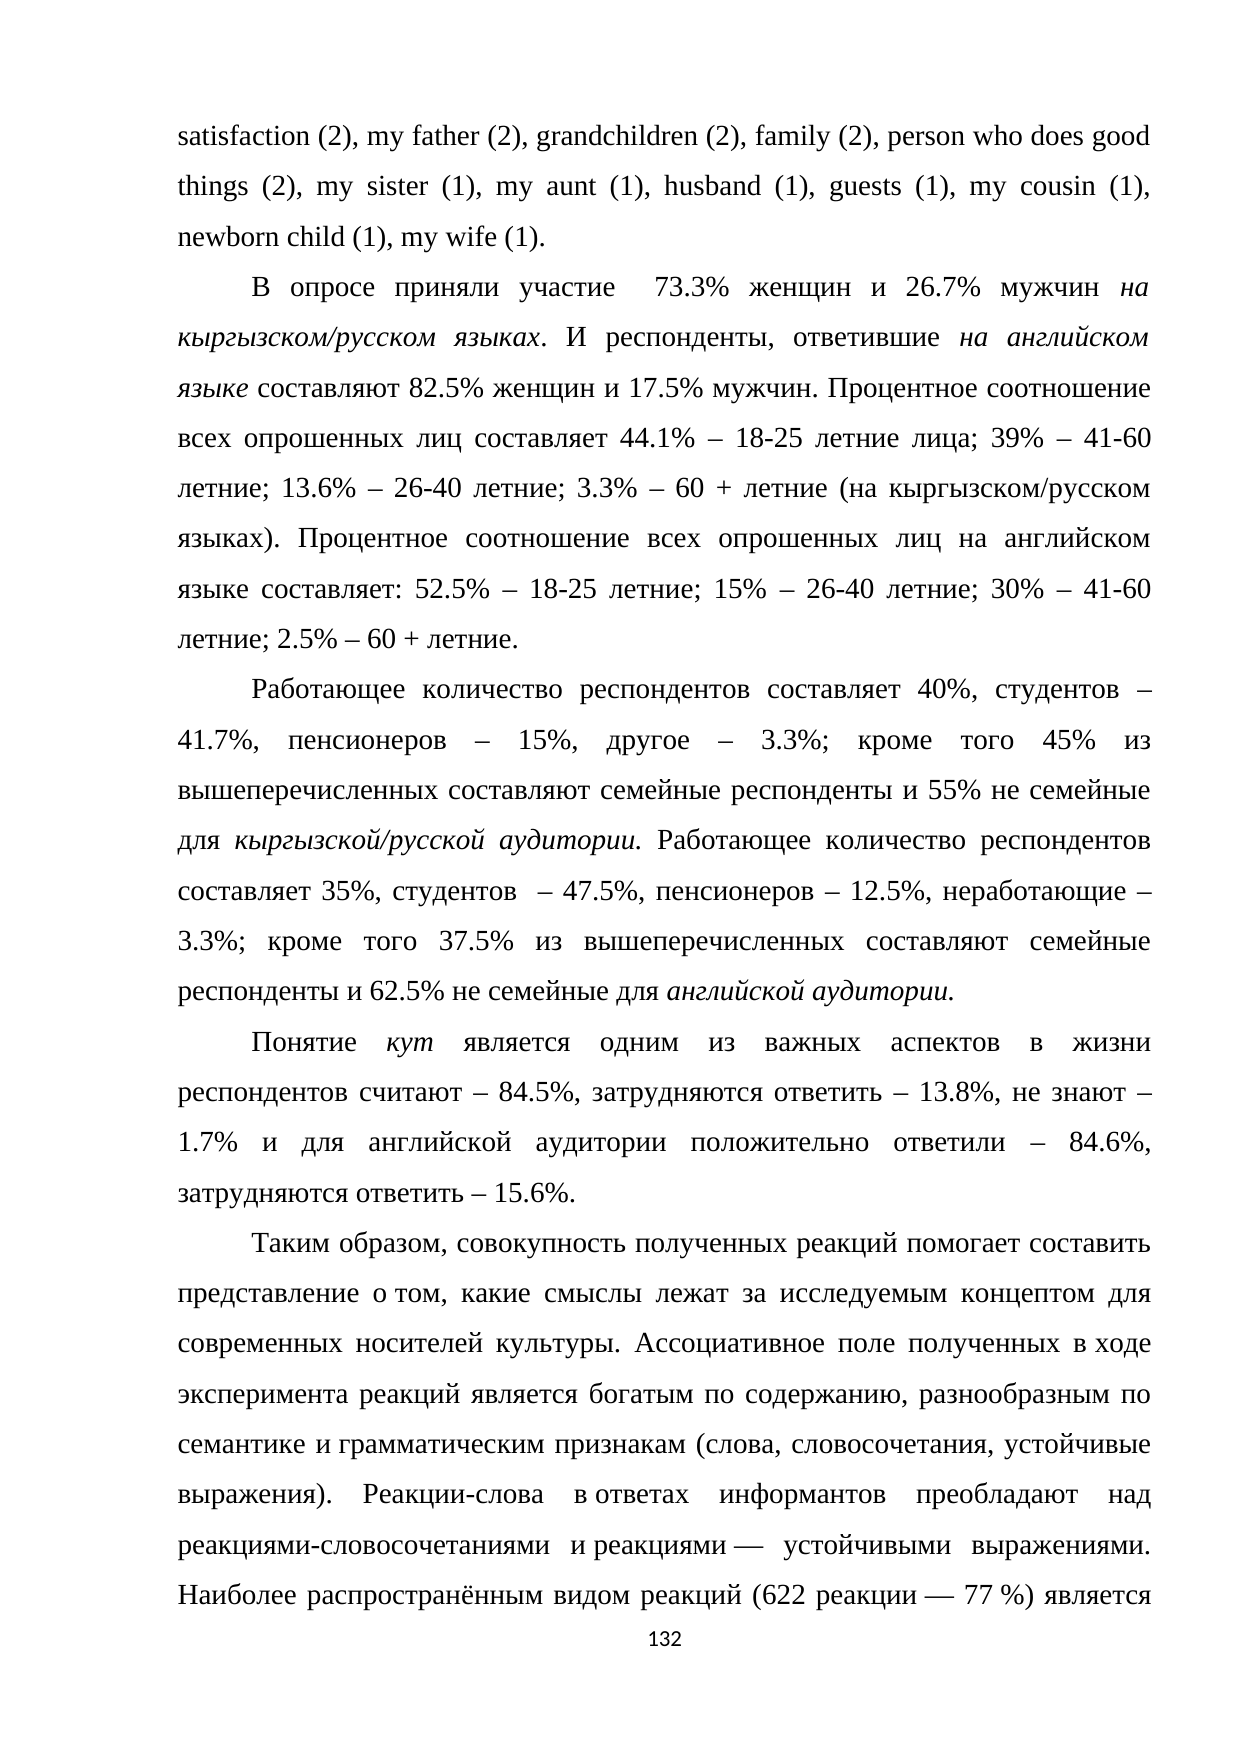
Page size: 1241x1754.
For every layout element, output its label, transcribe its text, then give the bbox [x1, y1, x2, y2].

text Работающее количество респондентов составляет 40%, студентов –41.7%, пенсионеров – 15%, другое – 3.3%; кроме того 45% из вышеперечисленных составляют семейные респонденты и 55% не семейные для кыргызской/русской аудитории. Работающее количество респондентов составляет 35%, студентов – 47.5%, пенсионеров – 12.5%, неработающие – 3.3%; кроме того 37.5% из вышеперечисленных составляют семейные респонденты и 62.5% не семейные для английской аудитории. [177, 672, 1152, 1007]
text В опросе приняли участие 73.3% женщин и 26.7% мужчин на кыргызском/русском языках. И респонденты, ответившие на английском языке составляют 82.5% женщин и 17.5% мужчин. Процентное соотношение всех опрошенных лиц составляет 44.1% – 18-25 летние лица; 39% – 41-60 летние; 13.6% – 26-40 летние; 3.3% – 60 + летние (на кыргызском/русском языках). Процентное соотношение всех опрошенных лиц на английском языке составляет: 52.5% – 18-25 летние; 15% – 26-40 летние; 30% – 41-60 летние; 2.5% – 60 + летние. [177, 269, 1152, 655]
text Понятие кут является одним из важных аспектов в жизни респондентов считают – 84.5%, затрудняются ответить – 13.8%, не знают – 1.7% и для английской аудитории положительно ответили – 84.6%, затрудняются ответить – 15.6%. [177, 1024, 1152, 1208]
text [177, 118, 1152, 252]
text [177, 1225, 1152, 1611]
